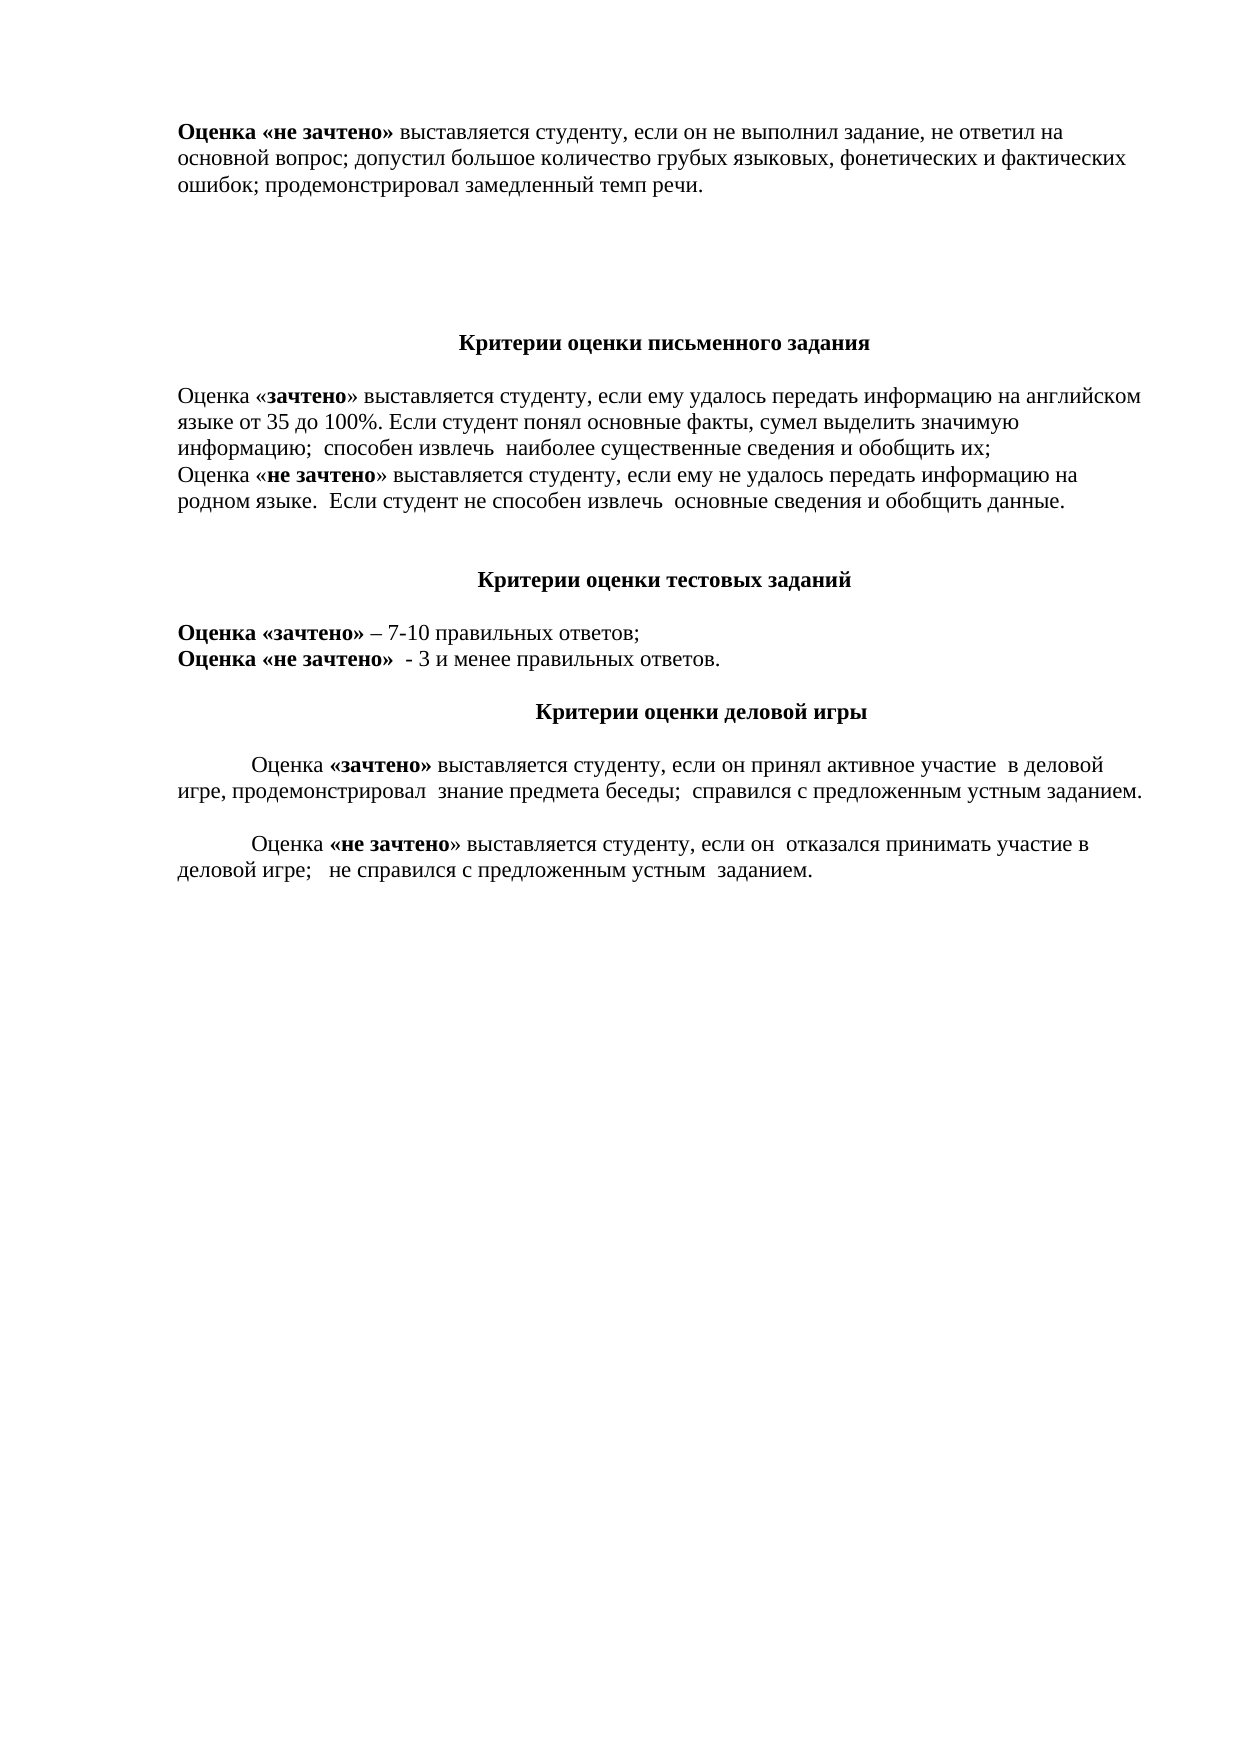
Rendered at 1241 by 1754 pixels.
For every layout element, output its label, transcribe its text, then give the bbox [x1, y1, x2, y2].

text Оценка «не зачтено» выставляется студенту, если он отказался принимать участие в деловой игре; не справился с предложенным устным заданием. [177, 830, 1152, 882]
text Оценка «не зачтено» - 3 и менее правильных ответов. [177, 645, 1152, 672]
text Оценка «зачтено» – 7-10 правильных ответов; [177, 619, 1152, 645]
text Оценка «зачтено» выставляется студенту, если ему удалось передать информацию на английском языке от 35 до 100%. Если студент понял основные факты, сумел выделить значимую информацию; способен извлечь наиболее существенные сведения и обобщить их; [177, 382, 1152, 461]
text Критерии оценки деловой игры [177, 698, 1152, 724]
text Критерии оценки тестовых заданий [177, 566, 1152, 592]
text Оценка «не зачтено» выставляется студенту, если ему не удалось передать информацию на родном языке. Если студент не способен извлечь основные сведения и обобщить данные. [177, 461, 1152, 513]
text Оценка «не зачтено» выставляется студенту, если он не выполнил задание, не ответил на основной вопрос; допустил большое количество грубых языковых, фонетических и фактических ошибок; продемонстрировал замедленный темп речи. [177, 118, 1152, 197]
text Критерии оценки письменного задания [177, 329, 1152, 355]
text Оценка «зачтено» выставляется студенту, если он принял активное участие в деловой игре, продемонстрировал знание предмета беседы; справился с предложенным устным заданием. [177, 751, 1152, 803]
